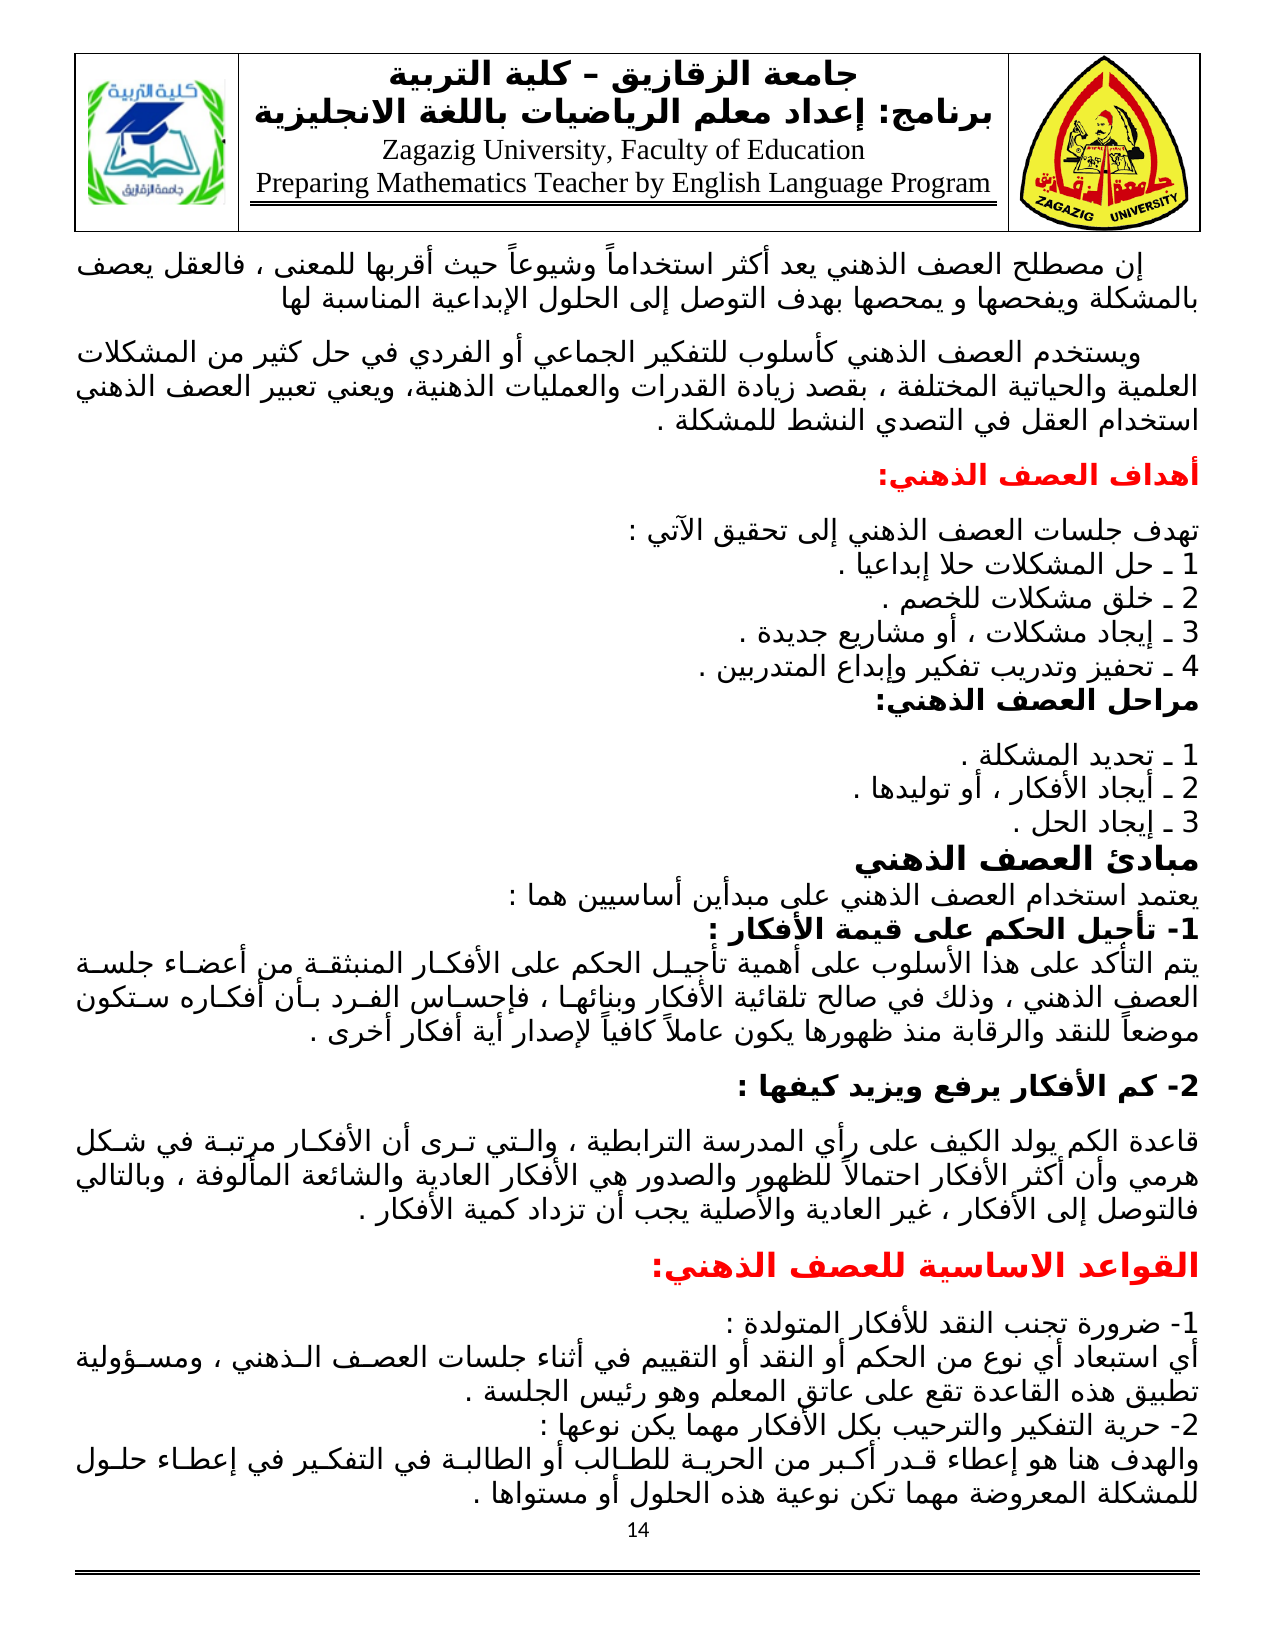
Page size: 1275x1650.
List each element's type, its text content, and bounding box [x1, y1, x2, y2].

text مبادئ العصف الذهني [75, 840, 1200, 879]
text 3 ـ إيجاد مشكلات ، أو مشاريع جديدة . [75, 615, 1200, 649]
text والهدف هنا هو إعطاء قدر أكبر من الحرية للطالب أو الطالبة في التفكير في إعطاء حلول للمشكلة المعروضة مهما تكن نوعية هذه الحلول أو مستواها . [75, 1442, 1200, 1510]
text أهداف العصف الذهني: [75, 458, 1200, 492]
text مراحل العصف الذهني: [75, 683, 1200, 717]
text 1- ضرورة تجنب النقد للأفكار المتولدة : [75, 1306, 1200, 1340]
text تهدف جلسات العصف الذهني إلى تحقيق الآتي : [75, 513, 1200, 547]
text يتم التأكد على هذا الأسلوب على أهمية تأجيل الحكم على الأفكار المنبثقة من أعضاء جلسة العصف الذهني ، وذلك في صالح تلقائية الأفكار وبنائها ، فإحساس الفرد بأن أفكاره ستكون موضعاً للنقد والرقابة منذ ظهورها يكون عاملاً كافياً لإصدار أية أفكار أخرى . [75, 947, 1200, 1048]
text 2- حرية التفكير والترحيب بكل الأفكار مهما يكن نوعها : [75, 1408, 1200, 1442]
text 2 ـ أيجاد الأفكار ، أو توليدها . [75, 772, 1200, 806]
text ويستخدم العصف الذهني كأسلوب للتفكير الجماعي أو الفردي في حل كثير من المشكلات العلمية والحياتية المختلفة ، بقصد زيادة القدرات والعمليات الذهنية، ويعني تعبير العصف الذهني استخدام العقل في التصدي النشط للمشكلة . [75, 336, 1200, 438]
text قاعدة الكم يولد الكيف على رأي المدرسة الترابطية ، والتي ترى أن الأفكار مرتبة في شكل هرمي وأن أكثر الأفكار احتمالاً للظهور والصدور هي الأفكار العادية والشائعة المألوفة ، وبالتالي فالتوصل إلى الأفكار ، غير العادية والأصلية يجب أن تزداد كمية الأفكار . [75, 1124, 1200, 1226]
text إن مصطلح العصف الذهني يعد أكثر استخداماً وشيوعاً حيث أقربها للمعنى ، فالعقل يعصف بالمشكلة ويفحصها و يمحصها بهدف التوصل إلى الحلول الإبداعية المناسبة لها [75, 247, 1200, 315]
text يعتمد استخدام العصف الذهني على مبدأين أساسيين هما : [75, 879, 1200, 913]
picture [88, 79, 226, 206]
text 1- تأجيل الحكم على قيمة الأفكار : [75, 913, 1200, 947]
text القواعد الاساسية للعصف الذهني: [75, 1247, 1200, 1286]
text 1 ـ حل المشكلات حلا إبداعيا . [75, 547, 1200, 581]
text 2 ـ خلق مشكلات للخصم . [75, 581, 1200, 615]
text 4 ـ تحفيز وتدريب تفكير وإبداع المتدربين . [75, 649, 1200, 683]
text أي استبعاد أي نوع من الحكم أو النقد أو التقييم في أثناء جلسات العصف الذهني ، ومسؤولية تطبيق هذه القاعدة تقع على عاتق المعلم وهو رئيس الجلسة . [75, 1340, 1200, 1408]
picture [1019, 54, 1189, 231]
text 1 ـ تحديد المشكلة . [75, 738, 1200, 772]
text 2- كم الأفكار يرفع ويزيد كيفها : [75, 1069, 1200, 1103]
text 3 ـ إيجاد الحل . [75, 806, 1200, 840]
